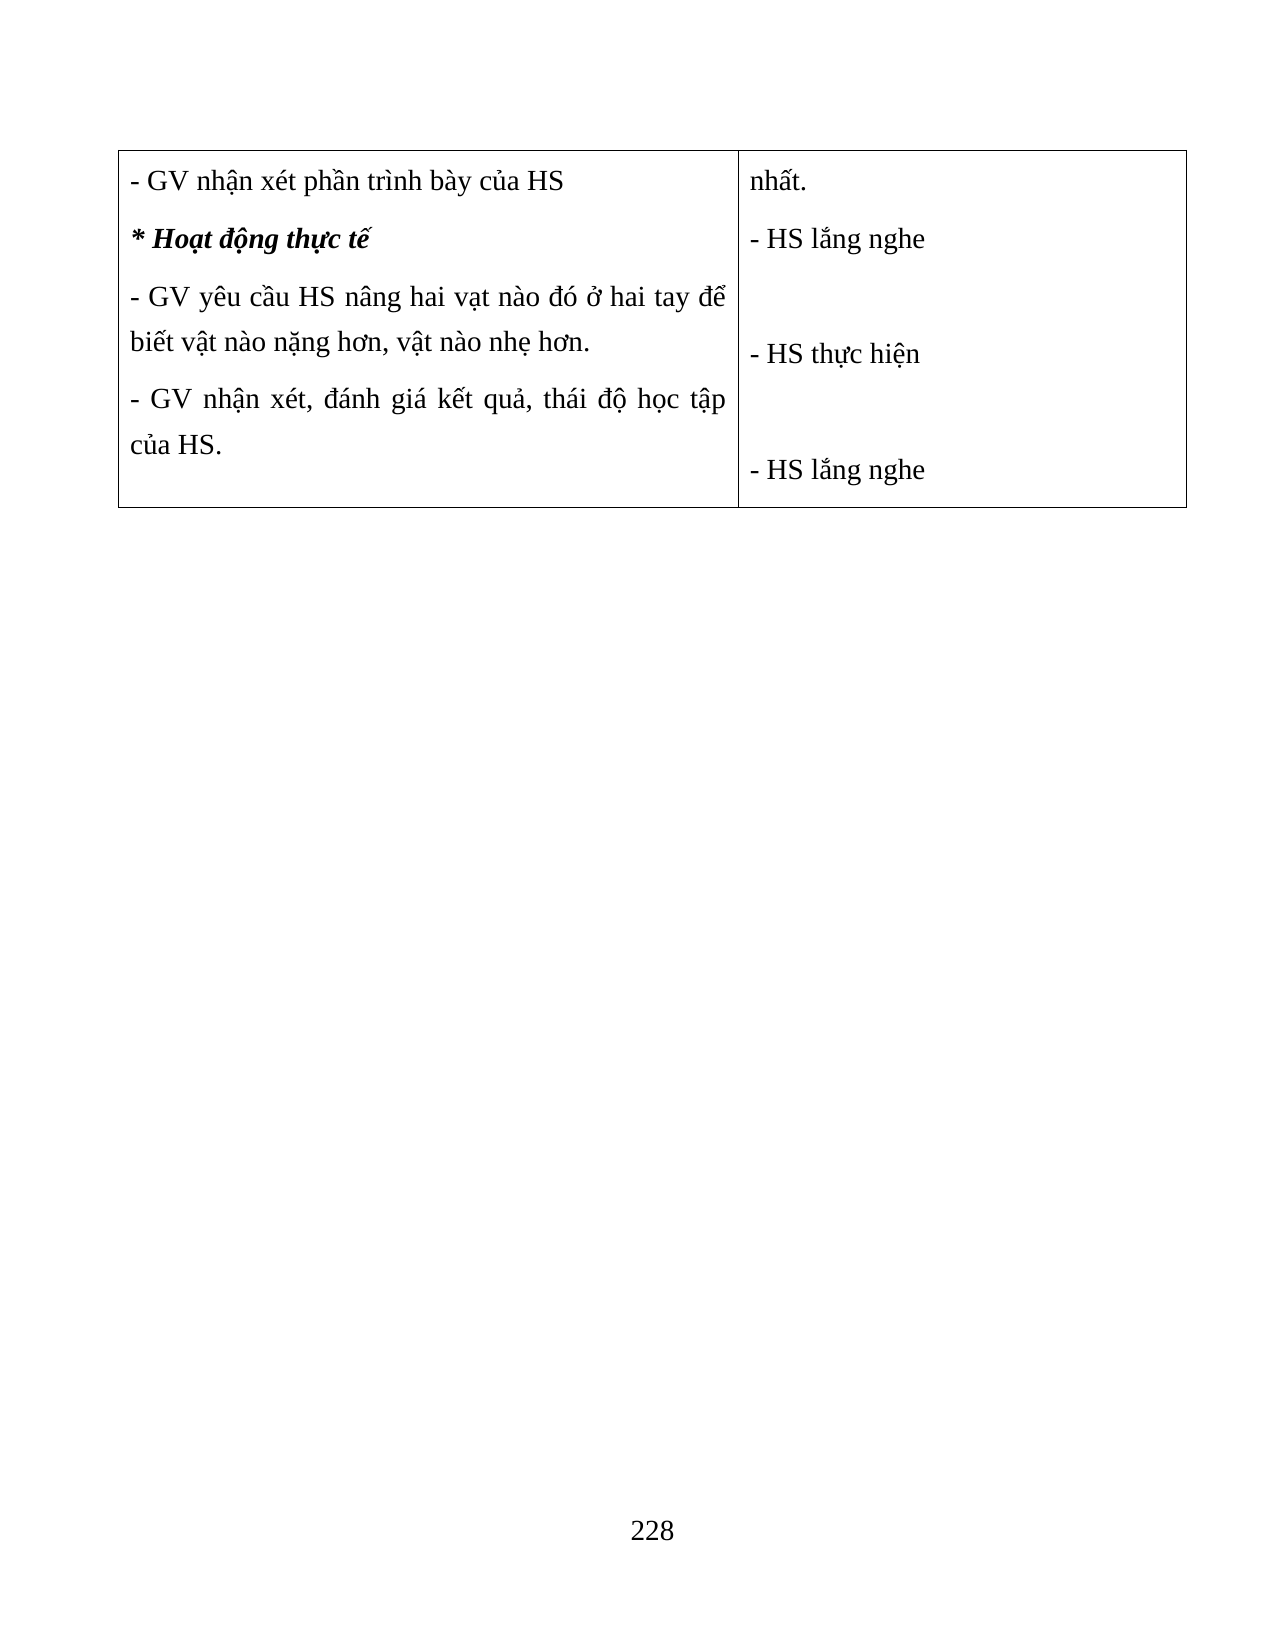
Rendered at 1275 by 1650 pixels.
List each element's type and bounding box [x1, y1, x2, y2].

table_cell [739, 151, 1186, 507]
table_cell [119, 151, 738, 507]
